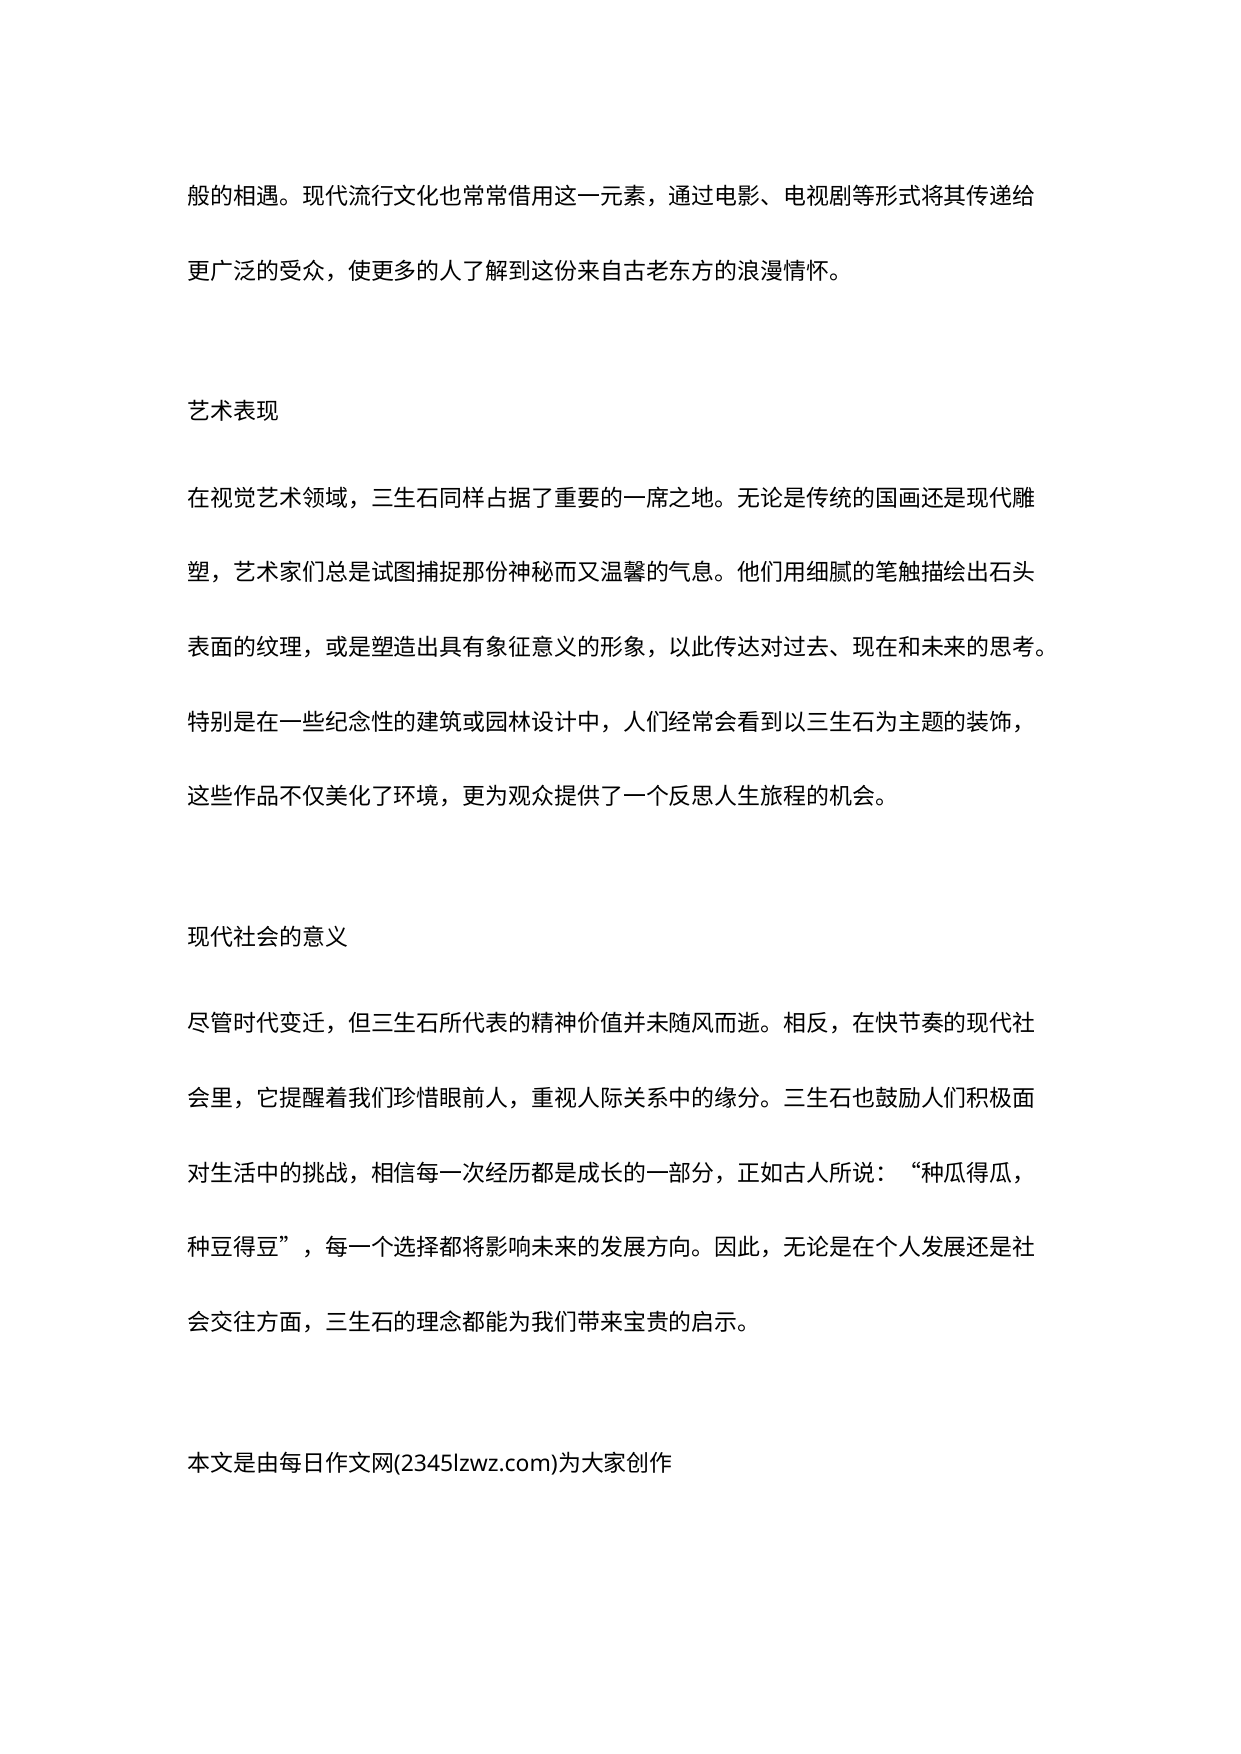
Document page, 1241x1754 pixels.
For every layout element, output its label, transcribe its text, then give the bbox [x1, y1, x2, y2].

text 本文是由每日作文网(2345lzwz.com)为大家创作 [187, 1428, 1053, 1493]
text 现代社会的意义 [187, 903, 1053, 968]
text 尽管时代变迁，但三生石所代表的精神价值并未随风而逝。相反，在快节奏的现代社会里，它提醒着我们珍惜眼前人，重视人际关系中的缘分。三生石也鼓励人们积极面对生活中的挑战，相信每一次经历都是成长的一部分，正如古人所说：“种瓜得瓜，种豆得豆”，每一个选择都将影响未来的发展方向。因此，无论是在个人发展还是社会交往方面，三生石的理念都能为我们带来宝贵的启示。 [187, 989, 1053, 1353]
text 艺术表现 [187, 377, 1053, 442]
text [187, 162, 1053, 302]
text 在视觉艺术领域，三生石同样占据了重要的一席之地。无论是传统的国画还是现代雕塑，艺术家们总是试图捕捉那份神秘而又温馨的气息。他们用细腻的笔触描绘出石头表面的纹理，或是塑造出具有象征意义的形象，以此传达对过去、现在和未来的思考。特别是在一些纪念性的建筑或园林设计中，人们经常会看到以三生石为主题的装饰，这些作品不仅美化了环境，更为观众提供了一个反思人生旅程的机会。 [187, 464, 1053, 827]
